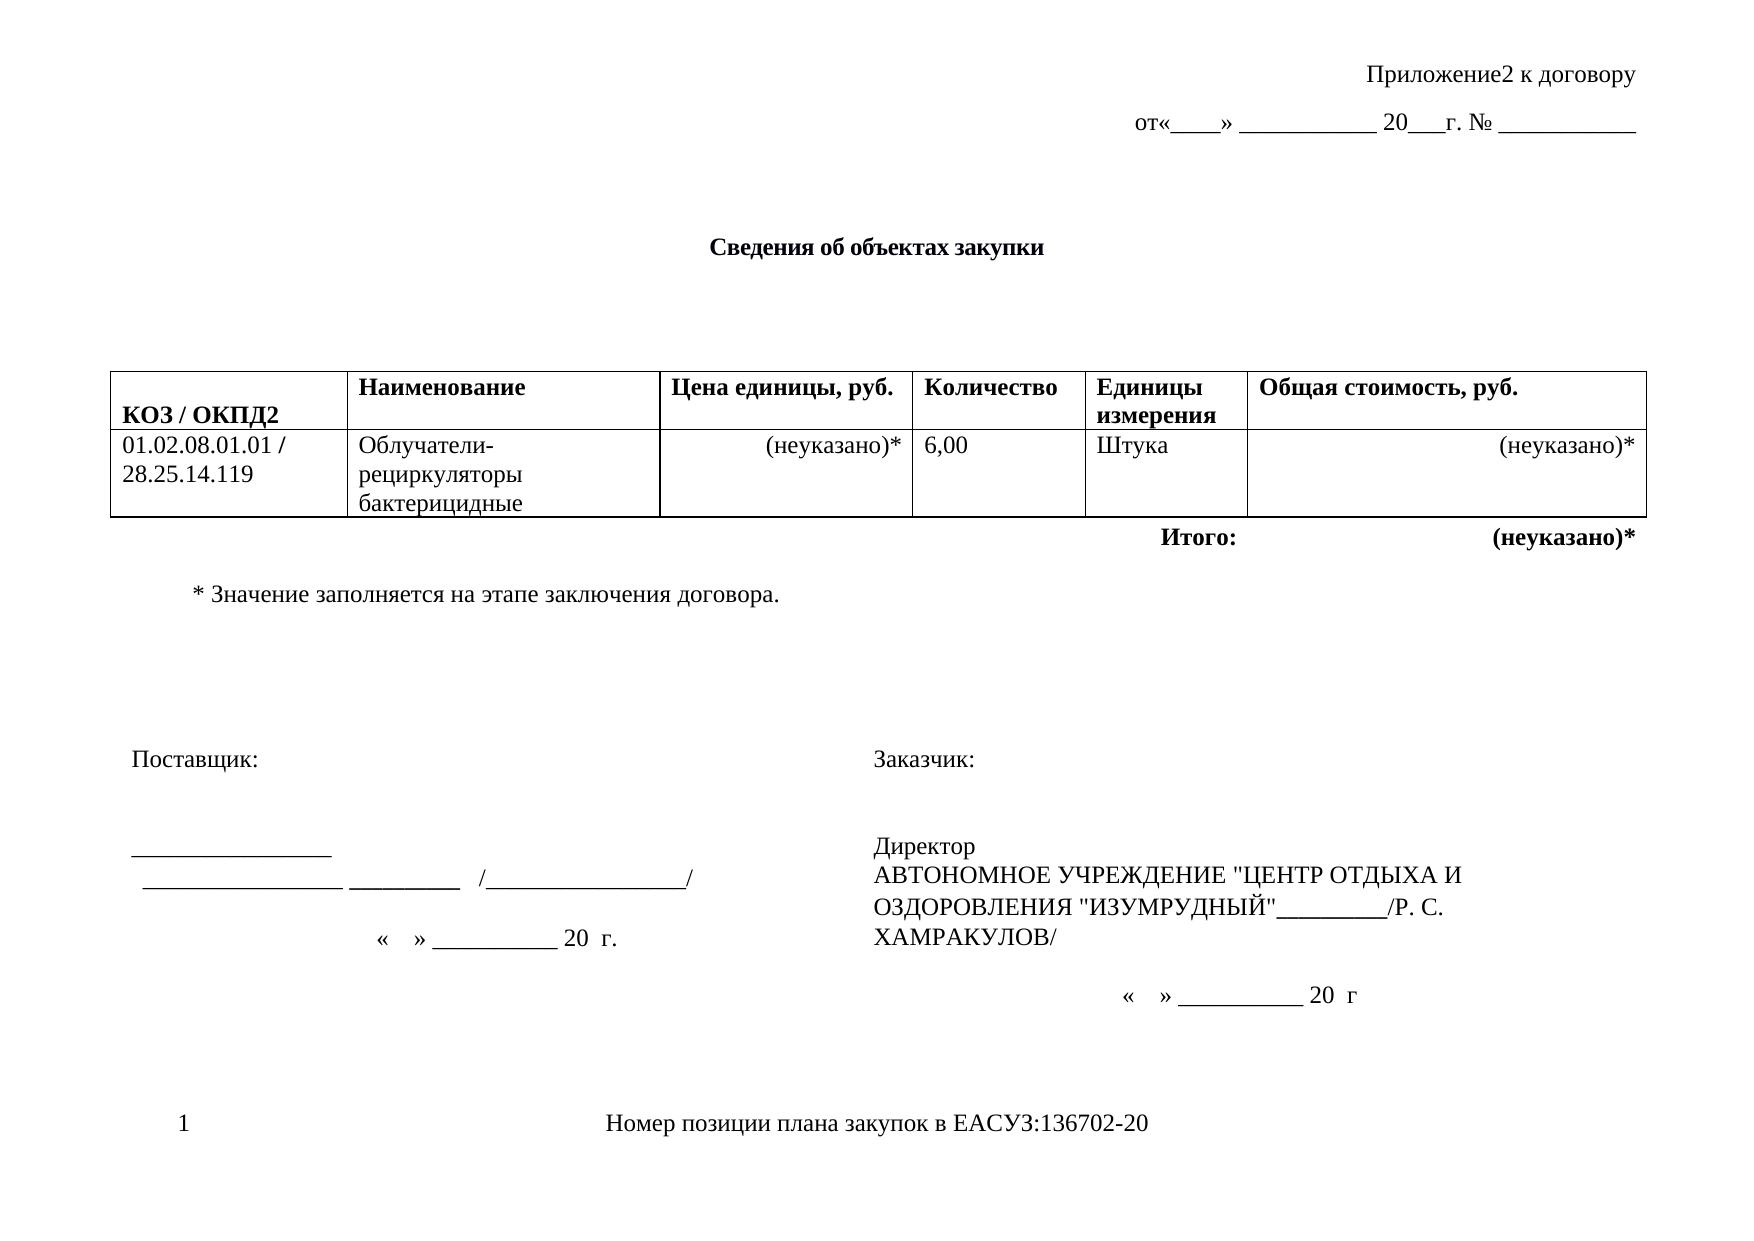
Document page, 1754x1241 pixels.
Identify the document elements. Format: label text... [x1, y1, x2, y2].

text отг. № [118, 107, 1636, 135]
table_cell __________ // « » __________ 20 г. [131, 860, 862, 1009]
table_cell [862, 831, 1617, 860]
subtitle Сведения об объектах закупки [118, 232, 1636, 261]
text Приложение к [118, 59, 1636, 88]
table_cell __________// « » __________ 20 г [862, 860, 1617, 1009]
table_header : [131, 744, 862, 831]
table_header : [862, 744, 1617, 831]
table_cell [131, 831, 862, 860]
